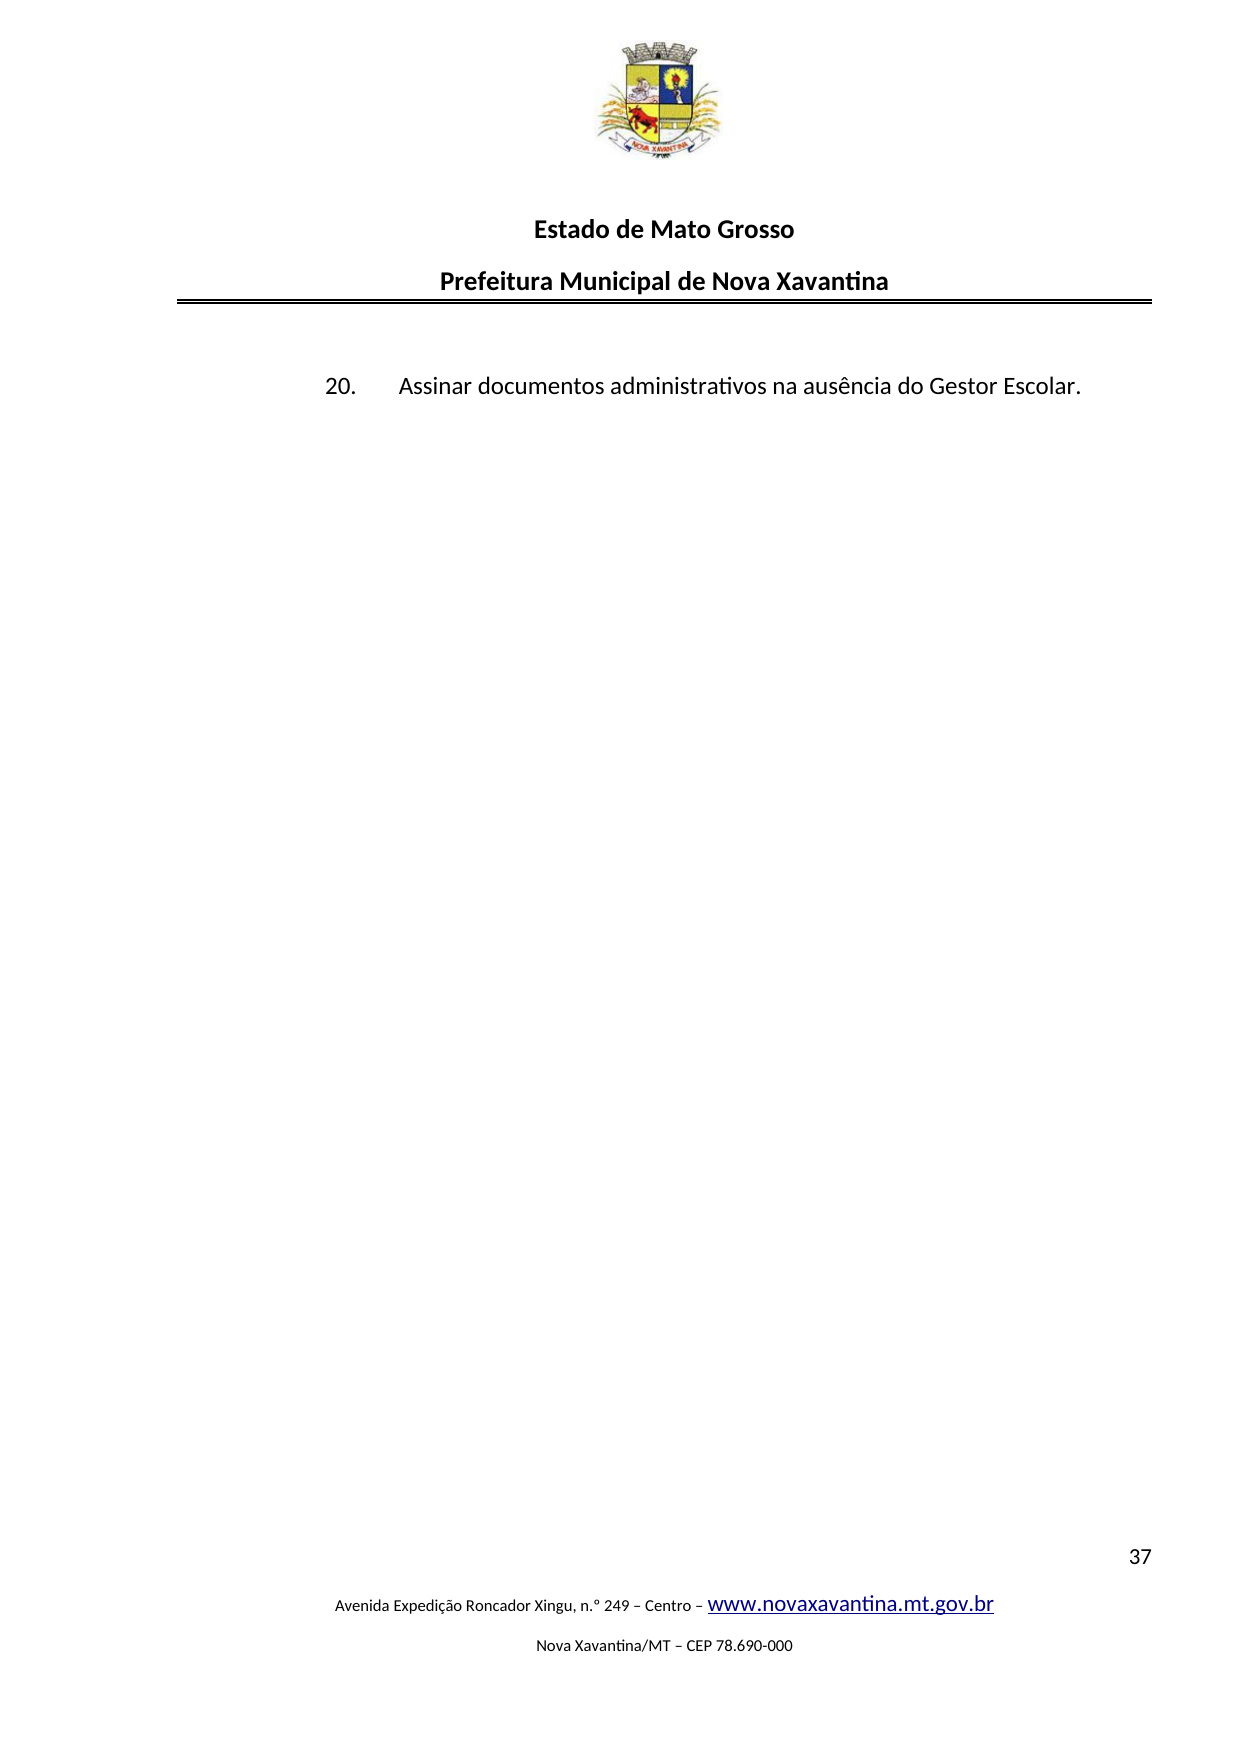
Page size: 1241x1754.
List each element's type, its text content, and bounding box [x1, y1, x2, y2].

list Assinar documentos administrativos na ausência do Gestor Escolar. [177, 370, 1152, 401]
picture [594, 40, 723, 160]
